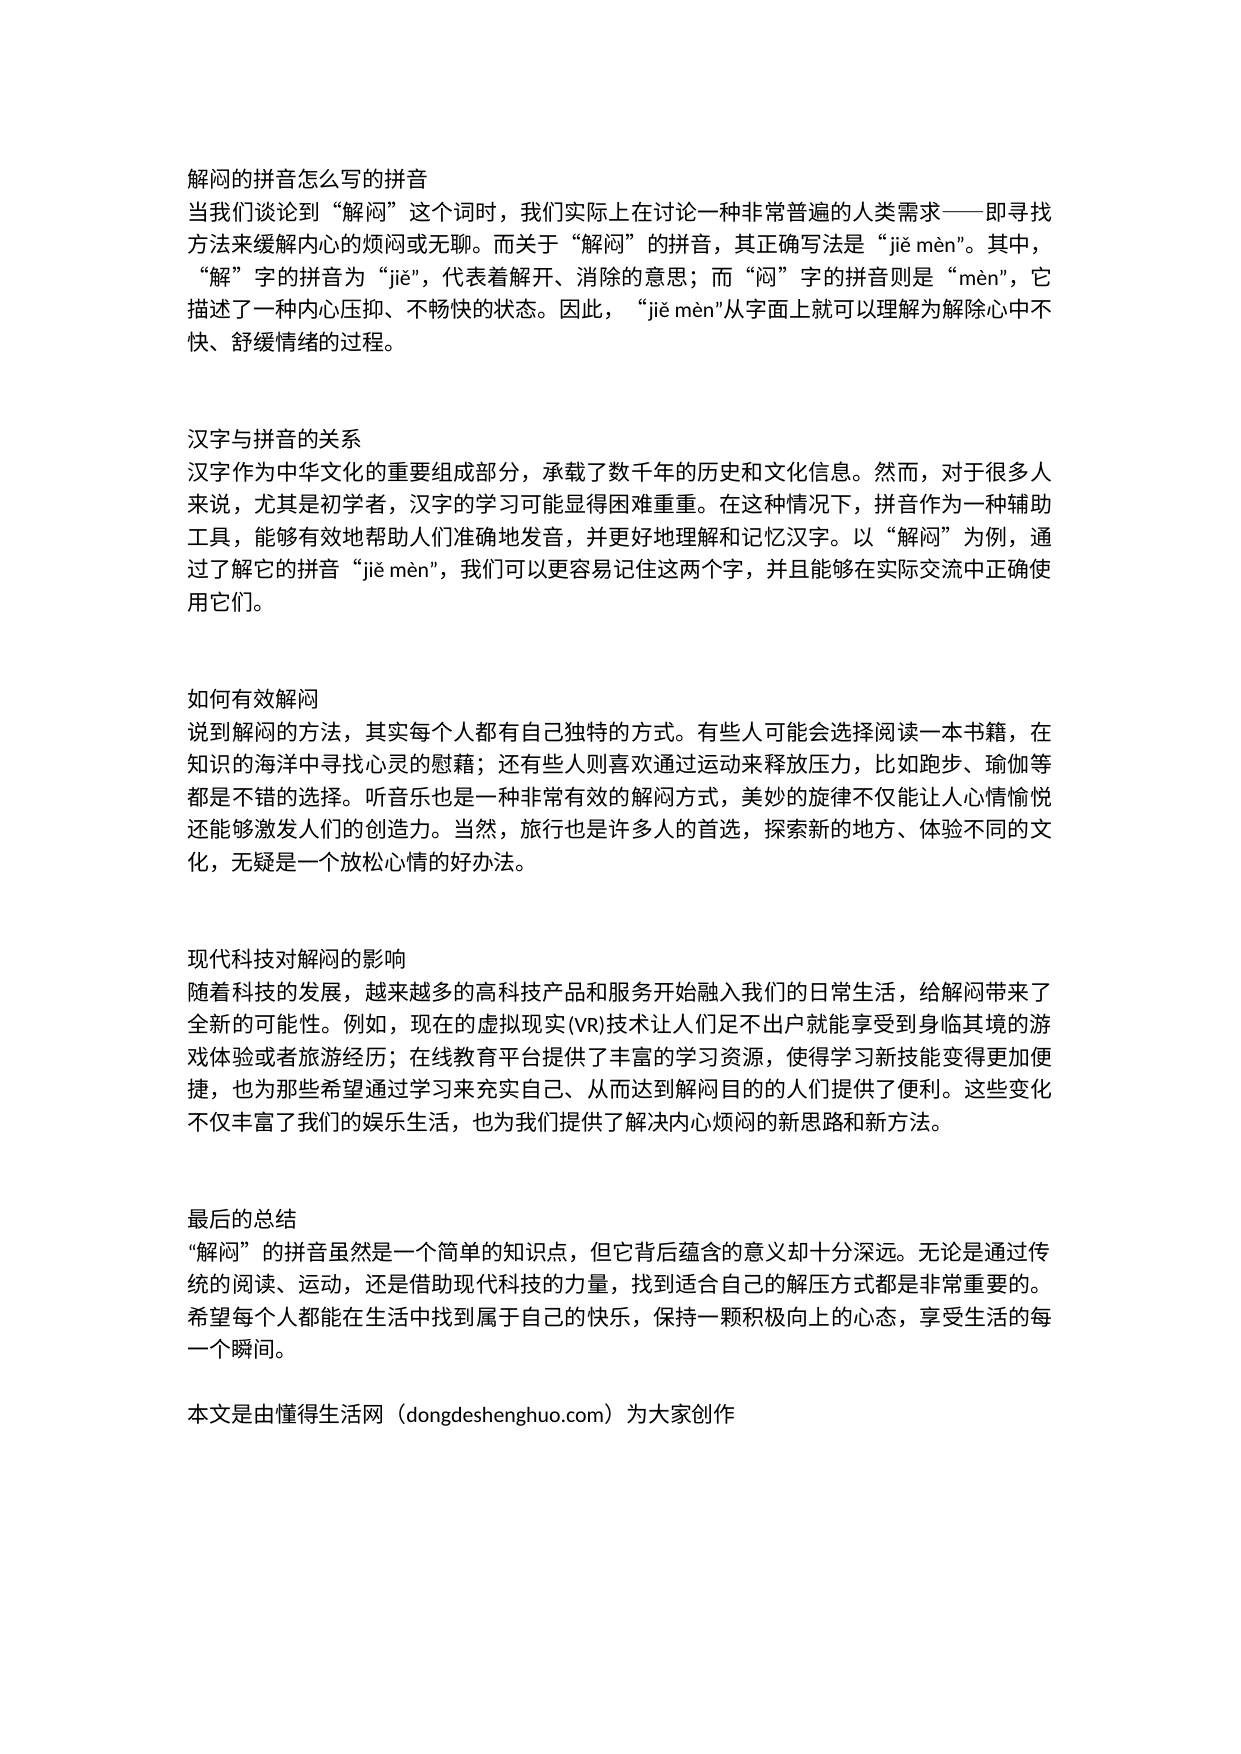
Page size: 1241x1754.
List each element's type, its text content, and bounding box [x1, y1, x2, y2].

text “解闷”的拼音虽然是一个简单的知识点，但它背后蕴含的意义却十分深远。无论是通过传统的阅读、运动，还是借助现代科技的力量，找到适合自己的解压方式都是非常重要的。希望每个人都能在生活中找到属于自己的快乐，保持一颗积极向上的心态，享受生活的每一个瞬间。 [187, 1234, 1053, 1364]
text 汉字作为中华文化的重要组成部分，承载了数千年的历史和文化信息。然而，对于很多人来说，尤其是初学者，汉字的学习可能显得困难重重。在这种情况下，拼音作为一种辅助工具，能够有效地帮助人们准确地发音，并更好地理解和记忆汉字。以“解闷”为例，通过了解它的拼音“jiě mèn”，我们可以更容易记住这两个字，并且能够在实际交流中正确使用它们。 [187, 454, 1053, 617]
text 最后的总结 [187, 1202, 1053, 1234]
text 汉字与拼音的关系 [187, 422, 1053, 454]
text 随着科技的发展，越来越多的高科技产品和服务开始融入我们的日常生活，给解闷带来了全新的可能性。例如，现在的虚拟现实(VR)技术让人们足不出户就能享受到身临其境的游戏体验或者旅游经历；在线教育平台提供了丰富的学习资源，使得学习新技能变得更加便捷，也为那些希望通过学习来充实自己、从而达到解闷目的的人们提供了便利。这些变化不仅丰富了我们的娱乐生活，也为我们提供了解决内心烦闷的新思路和新方法。 [187, 974, 1053, 1137]
text 本文是由懂得生活网（dongdeshenghuo.com）为大家创作 [187, 1397, 1053, 1429]
text 解闷的拼音怎么写的拼音 [187, 162, 1053, 194]
text 说到解闷的方法，其实每个人都有自己独特的方式。有些人可能会选择阅读一本书籍，在知识的海洋中寻找心灵的慰藉；还有些人则喜欢通过运动来释放压力，比如跑步、瑜伽等，都是不错的选择。听音乐也是一种非常有效的解闷方式，美妙的旋律不仅能让人心情愉悦，还能够激发人们的创造力。当然，旅行也是许多人的首选，探索新的地方、体验不同的文化，无疑是一个放松心情的好办法。 [187, 714, 1053, 877]
text 现代科技对解闷的影响 [187, 942, 1053, 974]
text 当我们谈论到“解闷”这个词时，我们实际上在讨论一种非常普遍的人类需求——即寻找方法来缓解内心的烦闷或无聊。而关于“解闷”的拼音，其正确写法是“jiě mèn”。其中，“解”字的拼音为“jiě”，代表着解开、消除的意思；而“闷”字的拼音则是“mèn”，它描述了一种内心压抑、不畅快的状态。因此，“jiě mèn”从字面上就可以理解为解除心中不快、舒缓情绪的过程。 [187, 194, 1053, 357]
text 如何有效解闷 [187, 682, 1053, 714]
